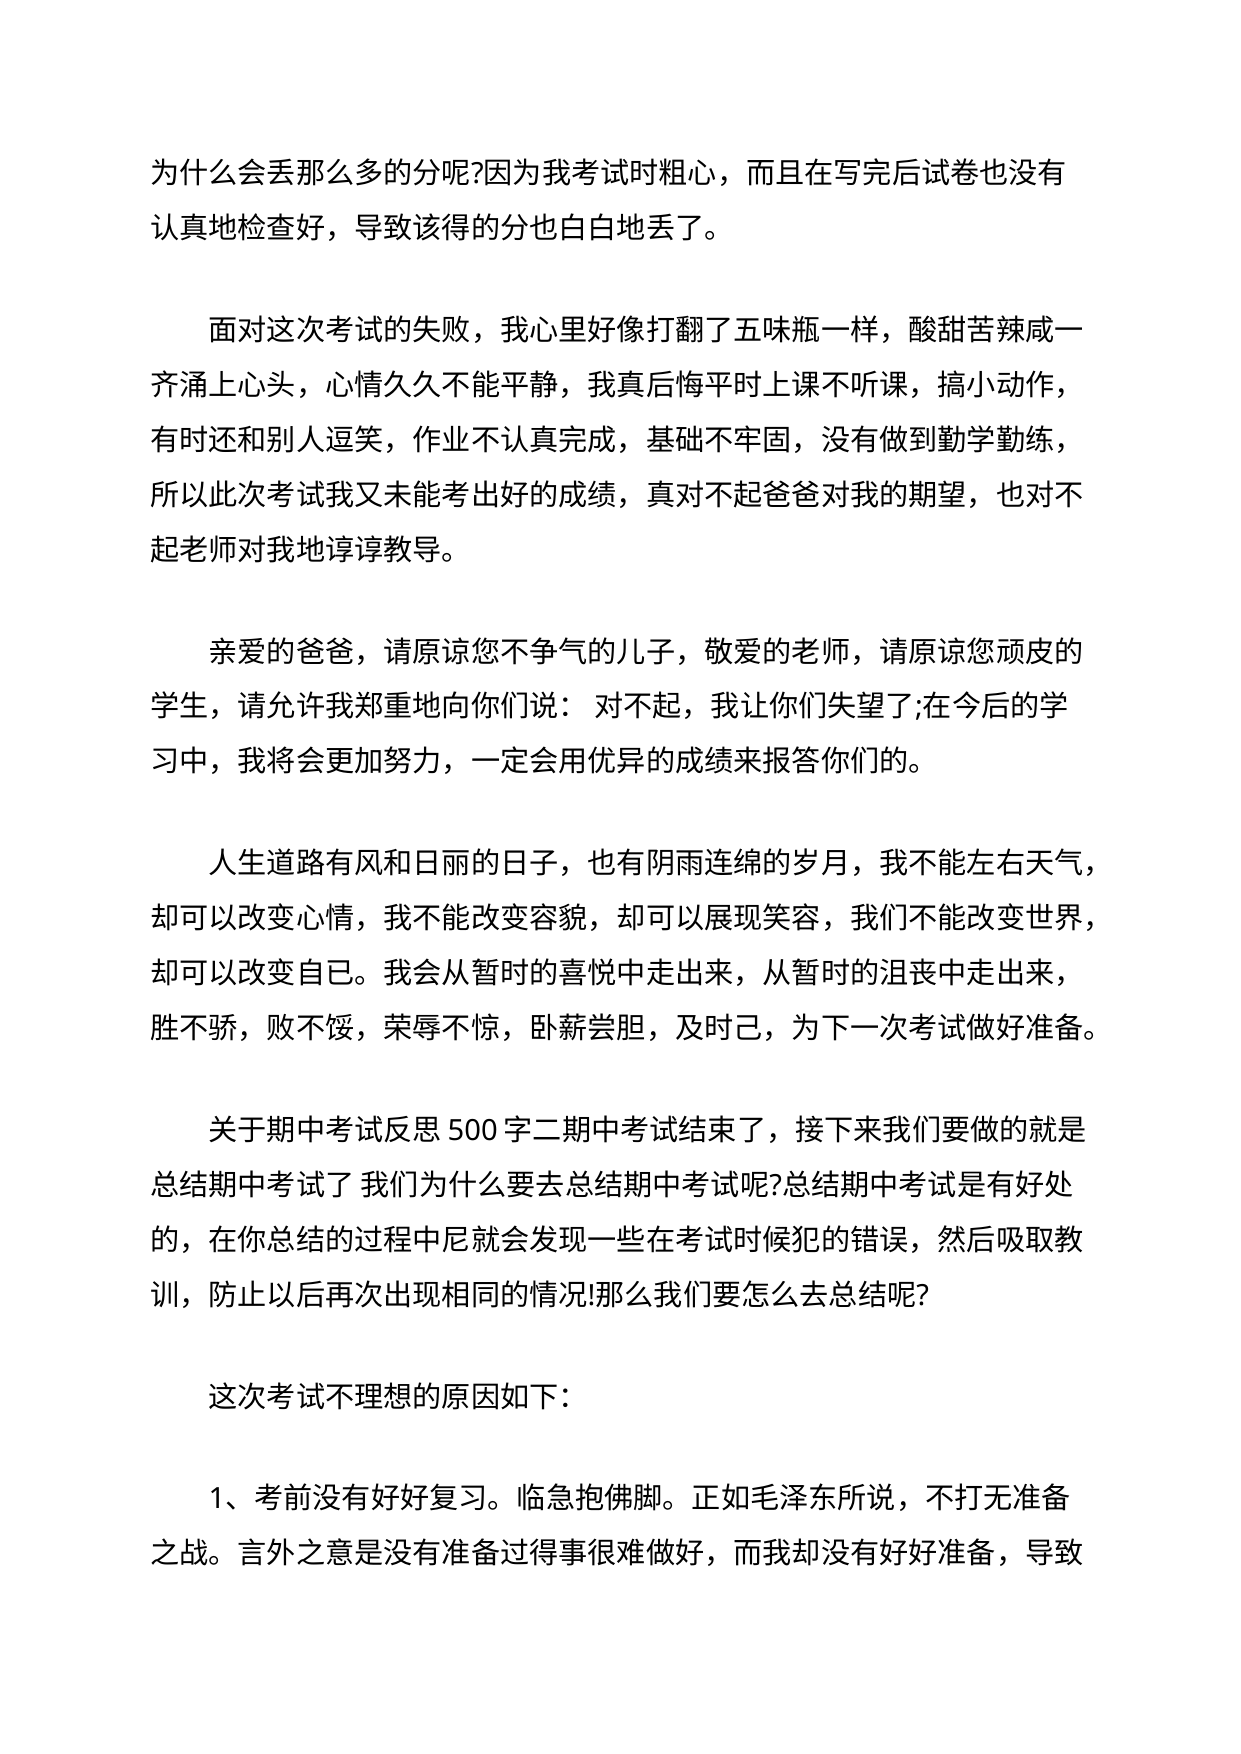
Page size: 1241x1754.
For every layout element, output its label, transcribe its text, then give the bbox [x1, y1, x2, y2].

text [150, 1475, 1090, 1572]
text 面对这次考试的失败，我心里好像打翻了五味瓶一样，酸甜苦辣咸一齐涌上心头，心情久久不能平静，我真后悔平时上课不听课，搞小动作，有时还和别人逗笑，作业不认真完成，基础不牢固，没有做到勤学勤练，所以此次考试我又未能考出好的成绩，真对不起爸爸对我的期望，也对不起老师对我地谆谆教导。 [150, 307, 1090, 569]
text 关于期中考试反思500字二期中考试结束了，接下来我们要做的就是总结期中考试了 我们为什么要去总结期中考试呢?总结期中考试是有好处的，在你总结的过程中尼就会发现一些在考试时候犯的错误，然后吸取教训，防止以后再次出现相同的情况!那么我们要怎么去总结呢? [150, 1106, 1090, 1313]
text 这次考试不理想的原因如下： [150, 1373, 1090, 1415]
text 亲爱的爸爸，请原谅您不争气的儿子，敬爱的老师，请原谅您顽皮的学生，请允许我郑重地向你们说： 对不起，我让你们失望了;在今后的学习中，我将会更加努力，一定会用优异的成绩来报答你们的。 [150, 628, 1090, 780]
text 人生道路有风和日丽的日子，也有阴雨连绵的岁月，我不能左右天气，却可以改变心情，我不能改变容貌，却可以展现笑容，我们不能改变世界，却可以改变自已。我会从暂时的喜悦中走出来，从暂时的沮丧中走出来，胜不骄，败不馁，荣辱不惊，卧薪尝胆，及时己，为下一次考试做好准备。 [150, 840, 1090, 1047]
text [150, 150, 1090, 247]
